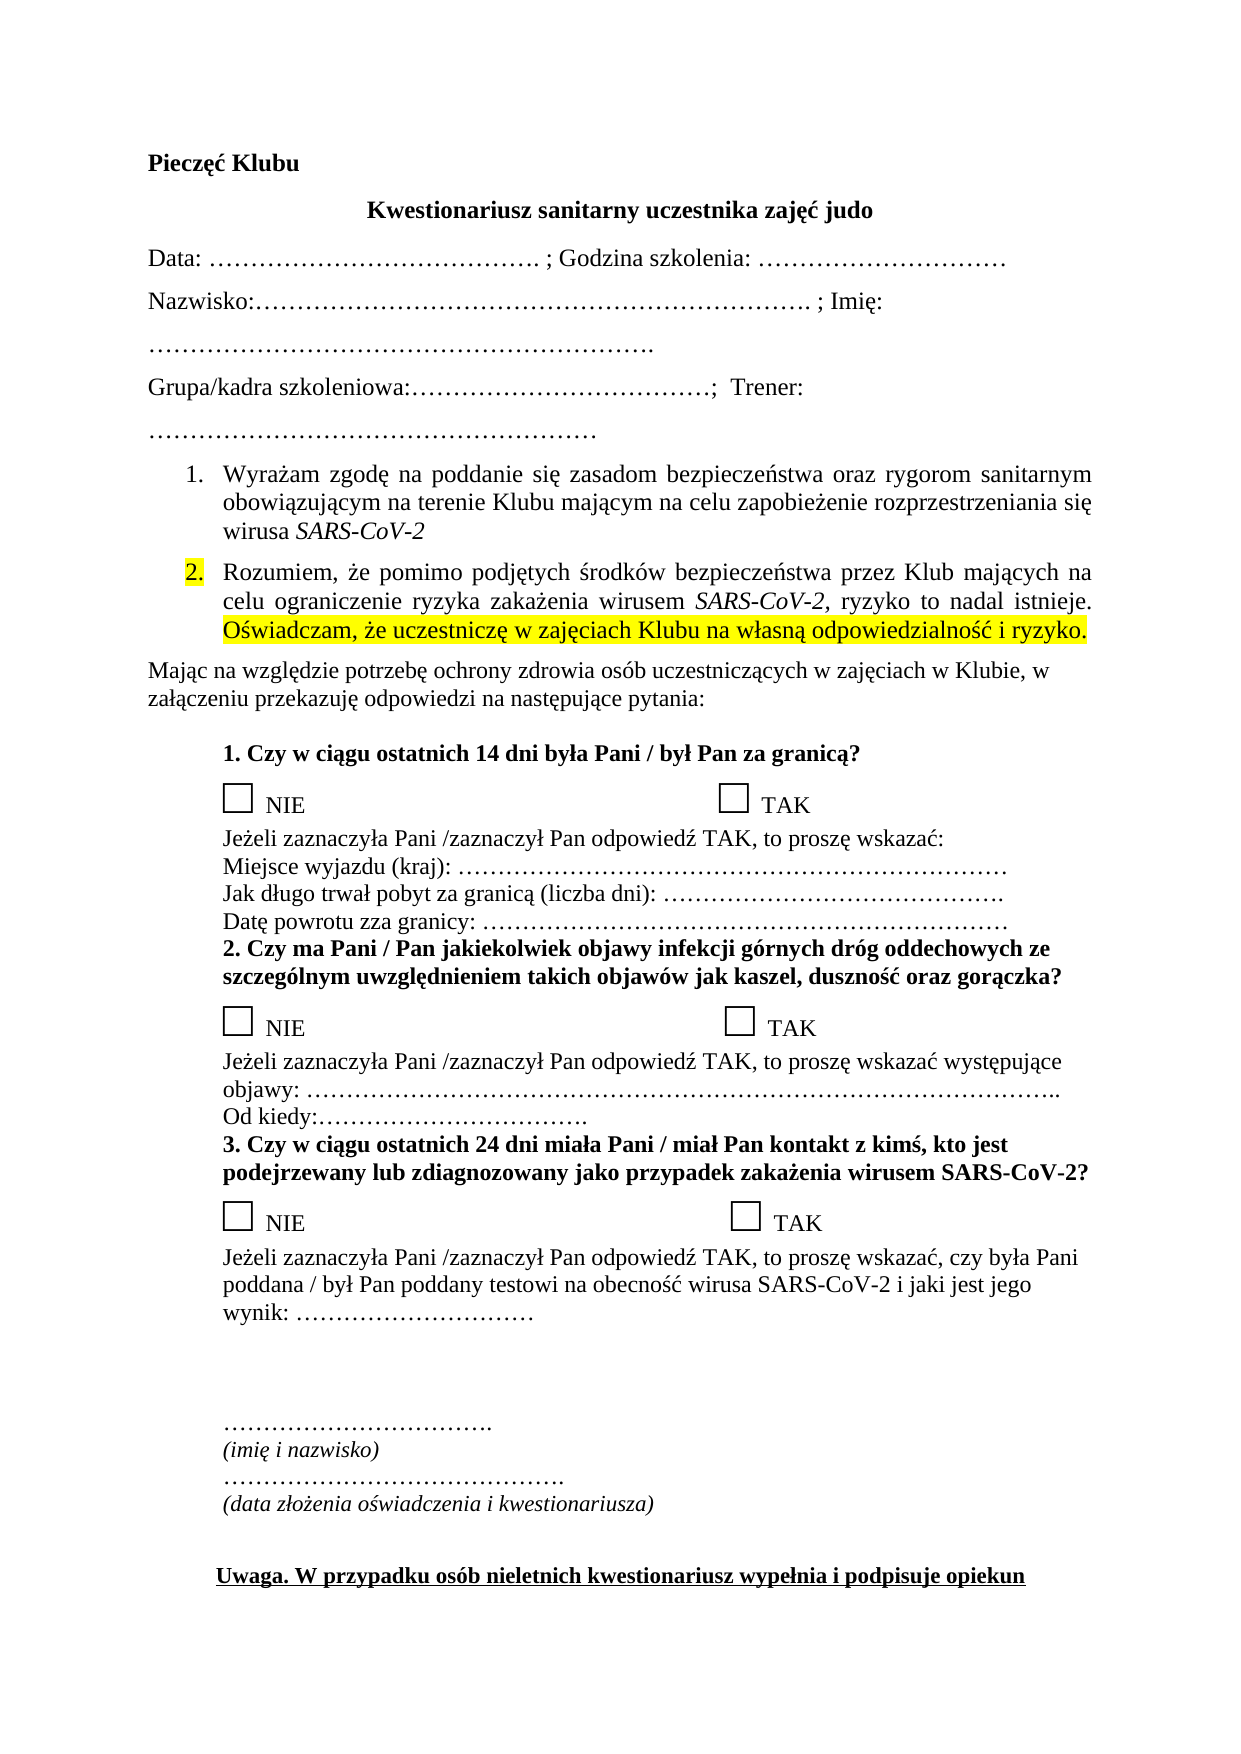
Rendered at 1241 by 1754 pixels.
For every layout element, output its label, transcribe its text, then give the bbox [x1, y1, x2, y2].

text (data złożenia oświadczenia i kwestionariusza) [223, 1490, 1093, 1516]
text □ NIE □ TAK [223, 767, 1093, 824]
text Data: …………………………………. ; Godzina szkolenia: ………………………… [148, 243, 1093, 272]
text ……………………………. [223, 1408, 1093, 1436]
text (imię i nazwisko) [223, 1436, 1093, 1462]
text □ NIE □ TAK [223, 1185, 1093, 1243]
text Nazwisko:…………………………………………………………. ; Imię:……………………………………………………. [148, 286, 1093, 358]
text Kwestionariusz sanitarny uczestnika zajęć judo [148, 195, 1093, 224]
text Mając na względzie potrzebę ochrony zdrowia osób uczestniczących w zajęciach w Klubie, w załączeniu przekazuję odpowiedzi na następujące pytania: [148, 656, 1093, 711]
text 2. Czy ma Pani / Pan jakiekolwiek objawy infekcji górnych dróg oddechowych ze szczególnym uwzględnieniem takich objawów jak kaszel, duszność oraz gorączka? [223, 934, 1093, 990]
text 1. Czy w ciągu ostatnich 14 dni była Pani / był Pan za granicą? [223, 739, 1093, 767]
list Wyrażam zgodę na poddanie się zasadom bezpieczeństwa oraz rygorom sanitarnym obowiązującym na terenie Klubu mającym na celu zapobieżenie rozprzestrzeniania się wirusa SARS-CoV-2 [185, 459, 1093, 545]
text Od kiedy:……………………………. [223, 1102, 1093, 1130]
text Jak długo trwał pobyt za granicą (liczba dni): ……………………………………. [223, 879, 1093, 907]
text Grupa/kadra szkoleniowa:………………………………; Trener:……………………………………………… [148, 372, 1093, 444]
text Pieczęć Klubu [148, 148, 1093, 176]
text 3. Czy w ciągu ostatnich 24 dni miała Pani / miał Pan kontakt z kimś, kto jest podejrzewany lub zdiagnozowany jako przypadek zakażenia wirusem SARS-CoV-2? [223, 1130, 1093, 1185]
list Rozumiem, że pomimo podjętych środków bezpieczeństwa przez Klub mających na celu ograniczenie ryzyka zakażenia wirusem SARS-CoV-2, ryzyko to nadal istnieje. Oświadczam, że uczestniczę w zajęciach Klubu na własną odpowiedzialność i ryzyko. [185, 557, 1093, 644]
text Uwaga. W przypadku osób nieletnich kwestionariusz wypełnia i podpisuje opiekun [148, 1562, 1093, 1588]
text Jeżeli zaznaczyła Pani /zaznaczył Pan odpowiedź TAK, to proszę wskazać, czy była Pani poddana / był Pan poddany testowi na obecność wirusa SARS-CoV-2 i jaki jest jego wynik: ………………………… [223, 1243, 1093, 1326]
text ……………………………………. [223, 1462, 1093, 1490]
text Jeżeli zaznaczyła Pani /zaznaczył Pan odpowiedź TAK, to proszę wskazać: [223, 824, 1093, 852]
text Jeżeli zaznaczyła Pani /zaznaczył Pan odpowiedź TAK, to proszę wskazać występujące objawy: ………………………………………………………………………………….. [223, 1047, 1093, 1102]
text Datę powrotu zza granicy: ………………………………………………………… [223, 907, 1093, 934]
text Miejsce wyjazdu (kraj): …………………………………………………………… [223, 852, 1093, 879]
text □ NIE □ TAK [223, 990, 1093, 1047]
